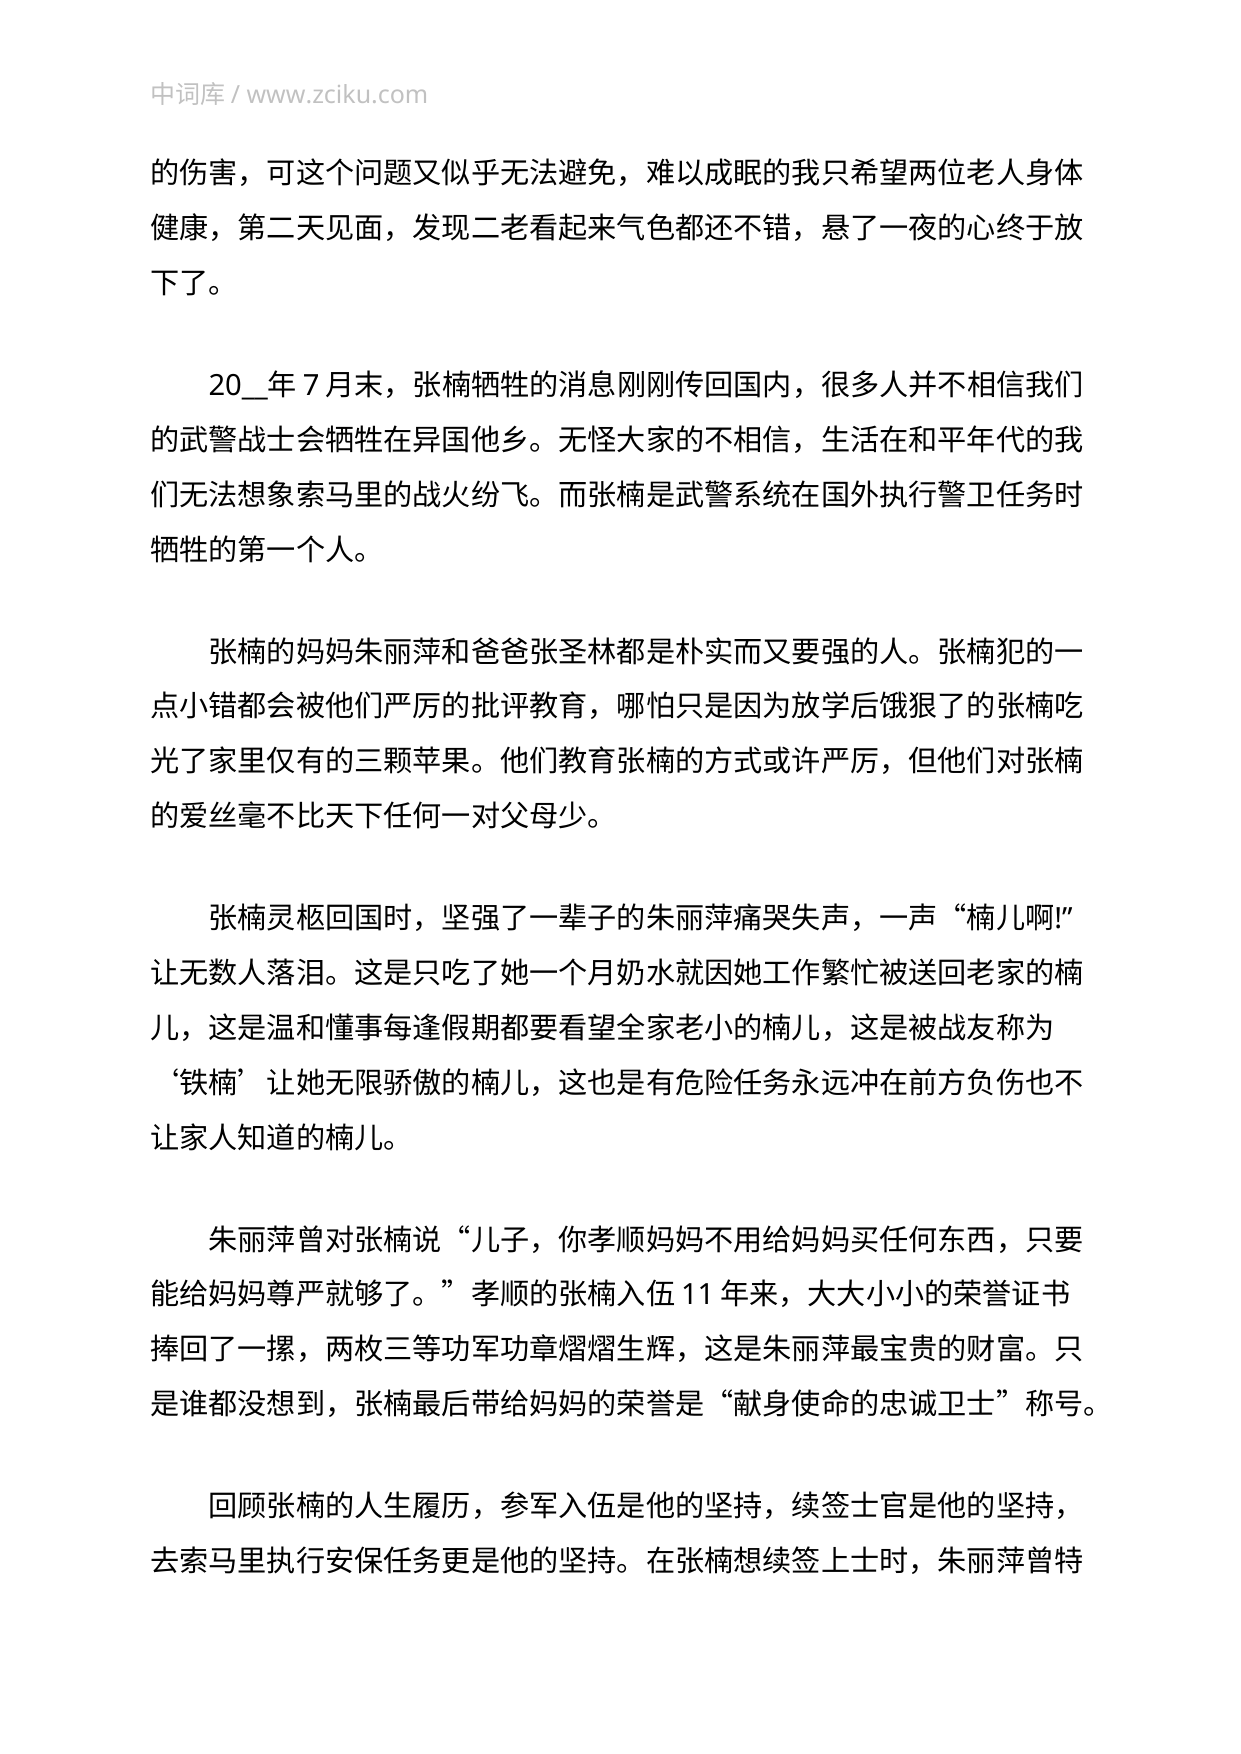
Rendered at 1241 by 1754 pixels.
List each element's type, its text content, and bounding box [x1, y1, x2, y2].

text 朱丽萍曾对张楠说“儿子，你孝顺妈妈不用给妈妈买任何东西，只要能给妈妈尊严就够了。”孝顺的张楠入伍11年来，大大小小的荣誉证书捧回了一摞，两枚三等功军功章熠熠生辉，这是朱丽萍最宝贵的财富。只是谁都没想到，张楠最后带给妈妈的荣誉是“献身使命的忠诚卫士”称号。 [150, 1216, 1090, 1423]
text 张楠的妈妈朱丽萍和爸爸张圣林都是朴实而又要强的人。张楠犯的一点小错都会被他们严厉的批评教育，哪怕只是因为放学后饿狠了的张楠吃光了家里仅有的三颗苹果。他们教育张楠的方式或许严厉，但他们对张楠的爱丝毫不比天下任何一对父母少。 [150, 628, 1090, 835]
text 张楠灵柩回国时，坚强了一辈子的朱丽萍痛哭失声，一声“楠儿啊!”让无数人落泪。这是只吃了她一个月奶水就因她工作繁忙被送回老家的楠儿，这是温和懂事每逢假期都要看望全家老小的楠儿，这是被战友称为‘铁楠’让她无限骄傲的楠儿，这也是有危险任务永远冲在前方负伤也不让家人知道的楠儿。 [150, 894, 1090, 1157]
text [150, 150, 1090, 302]
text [150, 1483, 1090, 1580]
text 20__年7月末，张楠牺牲的消息刚刚传回国内，很多人并不相信我们的武警战士会牺牲在异国他乡。无怪大家的不相信，生活在和平年代的我们无法想象索马里的战火纷飞。而张楠是武警系统在国外执行警卫任务时牺牲的第一个人。 [150, 362, 1090, 569]
